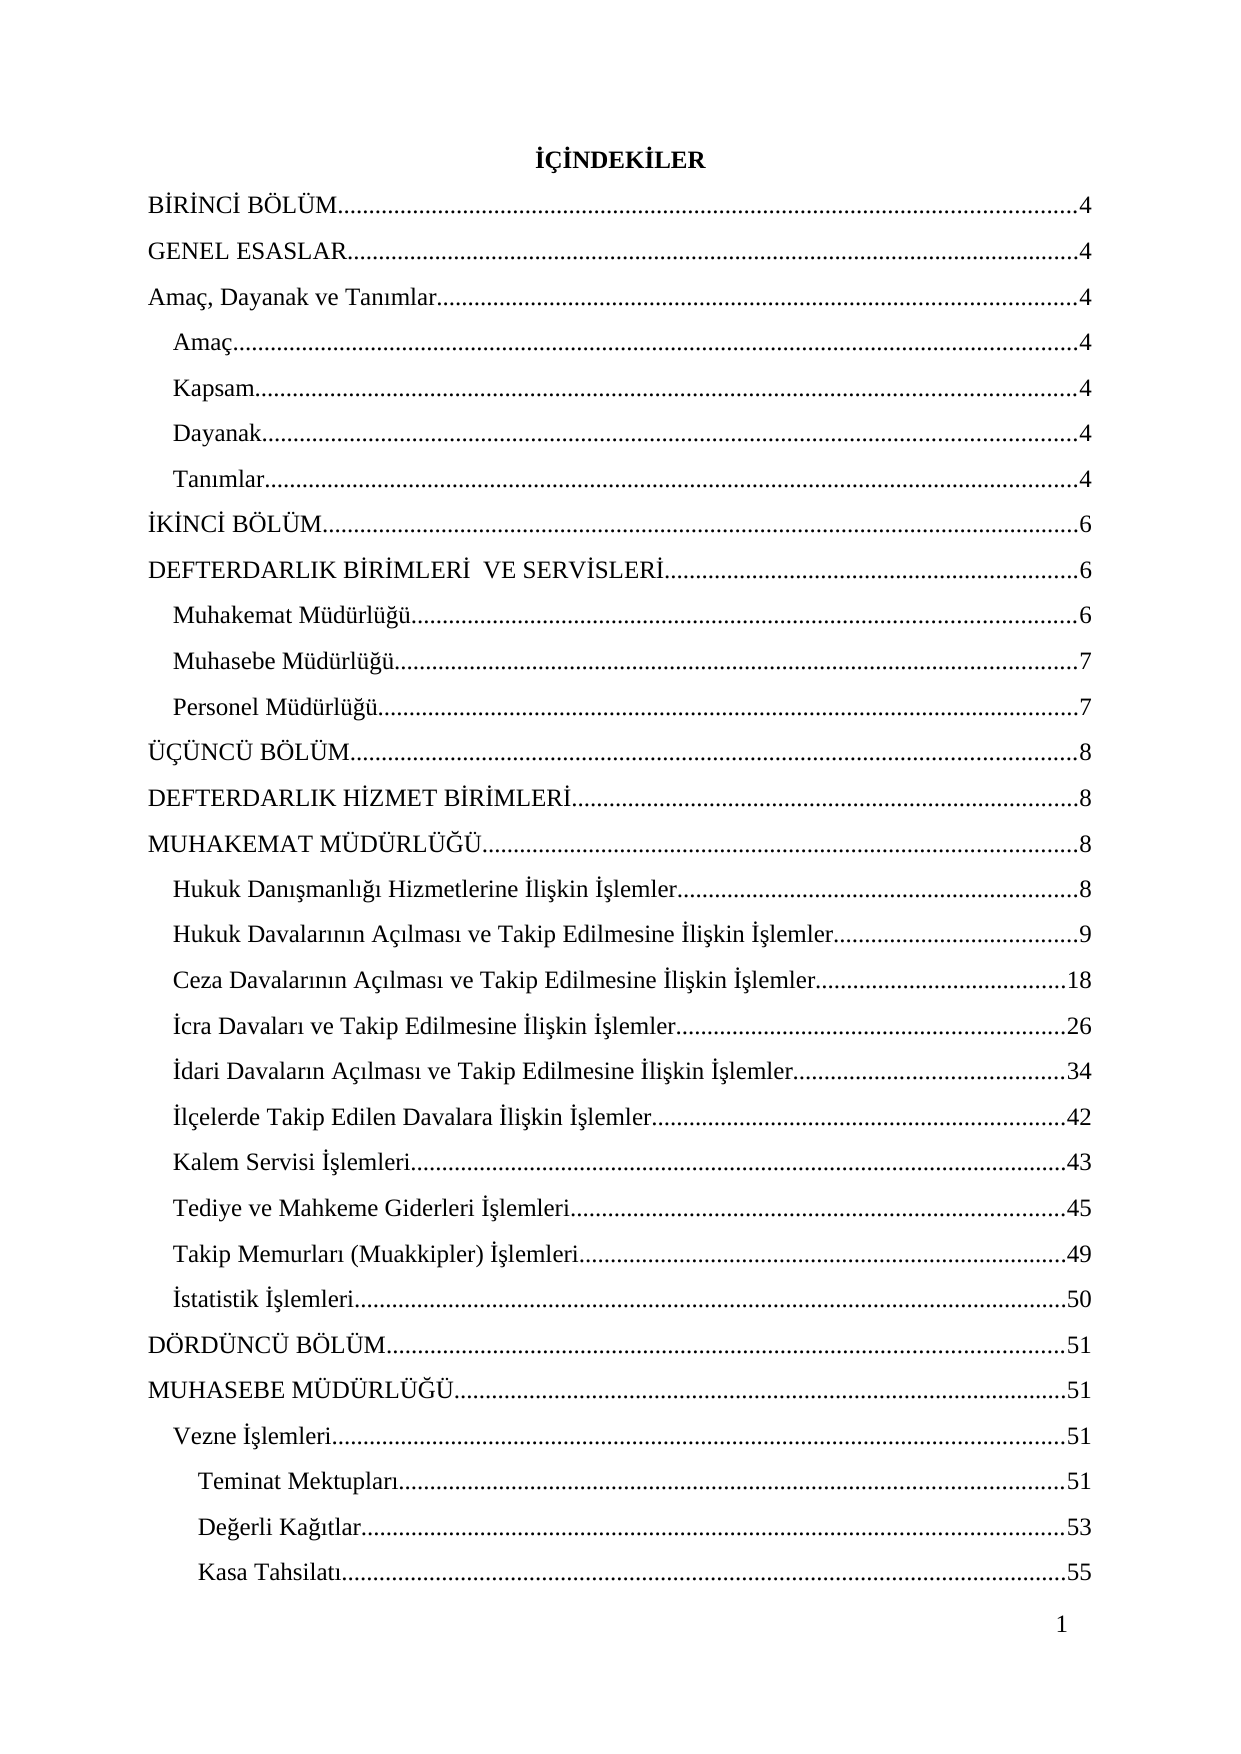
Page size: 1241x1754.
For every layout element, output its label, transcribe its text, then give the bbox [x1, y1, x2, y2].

subtitle İÇİNDEKİLER [1, 145, 1240, 174]
